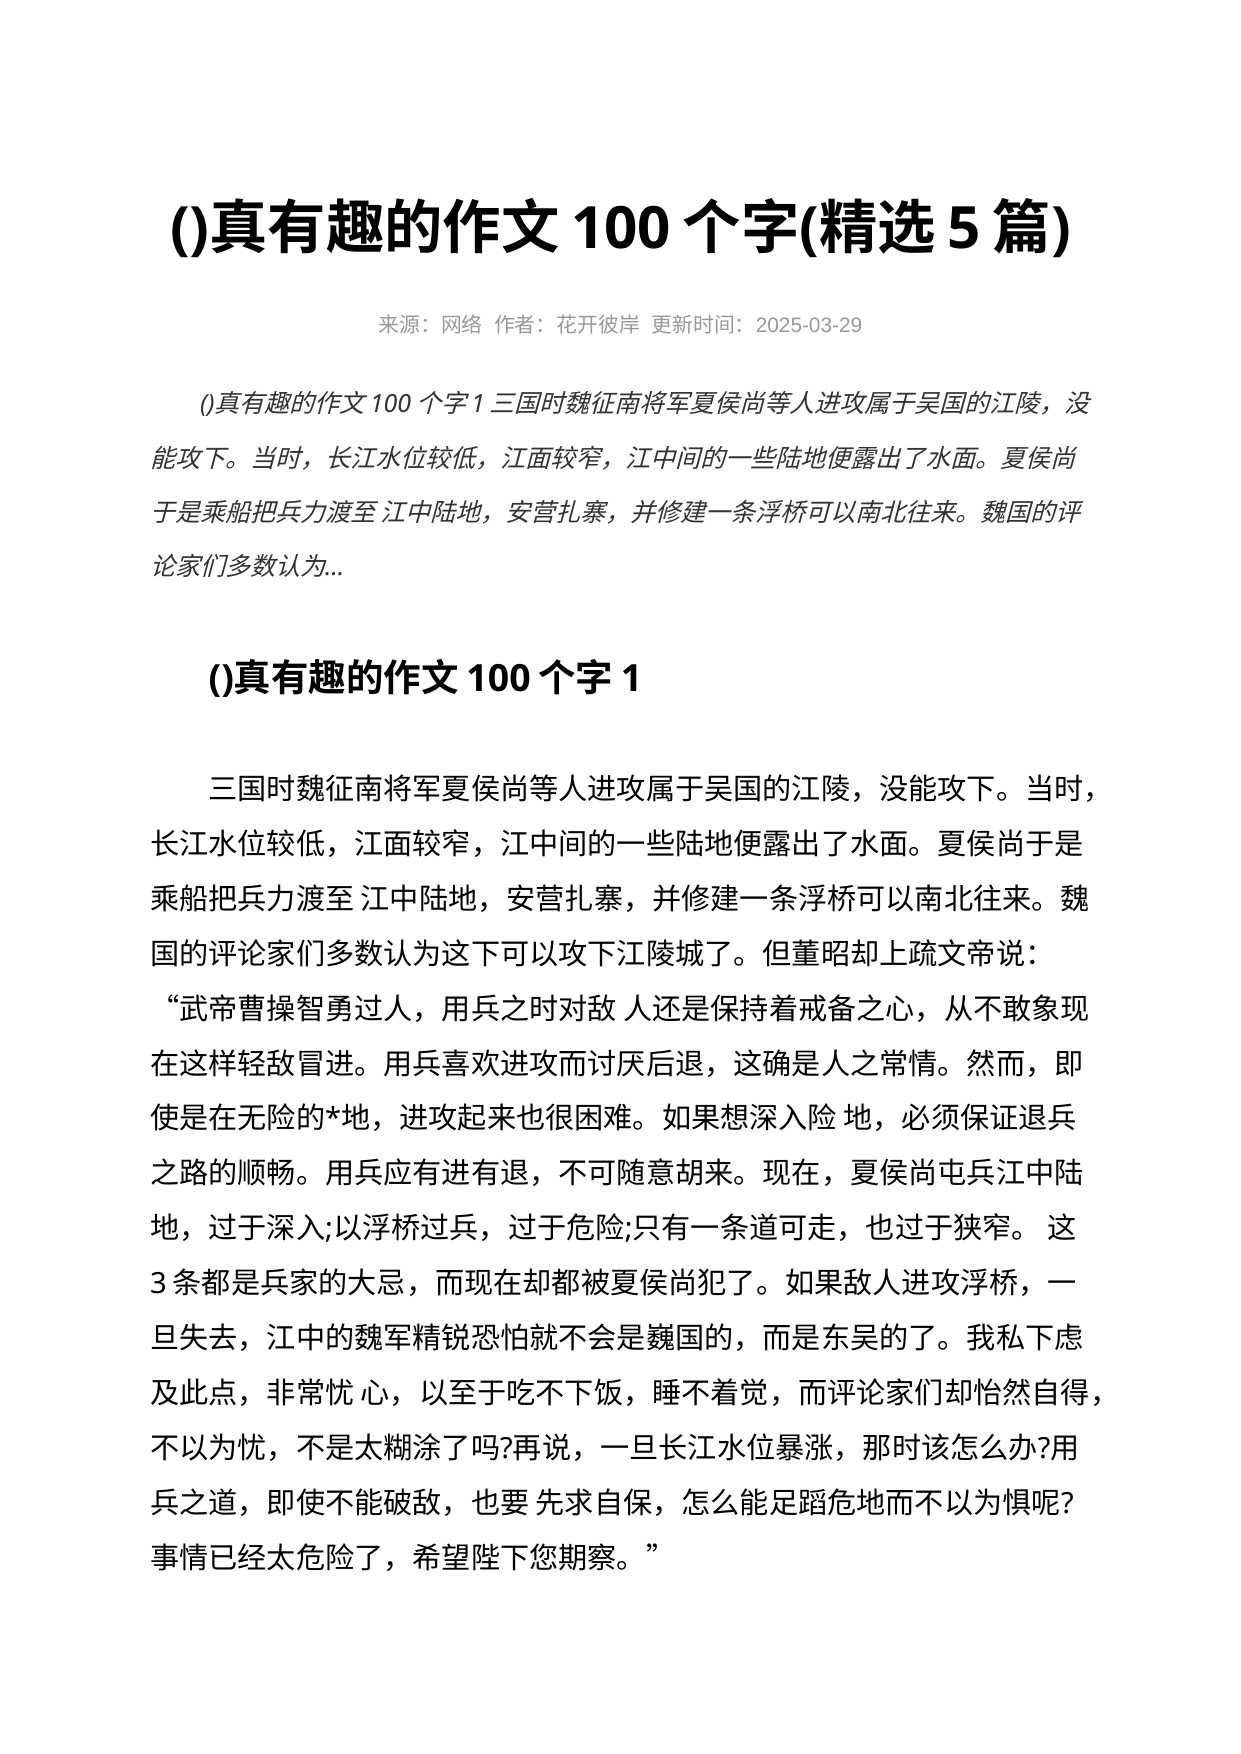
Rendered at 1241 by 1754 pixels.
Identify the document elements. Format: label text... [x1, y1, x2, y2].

text ()真有趣的作文100个字1 [150, 648, 1090, 703]
text ()真有趣的作文100个字1三国时魏征南将军夏侯尚等人进攻属于吴国的江陵，没能攻下。当时，长江水位较低，江面较窄，江中间的一些陆地便露出了水面。夏侯尚于是乘船把兵力渡至 江中陆地，安营扎寨，并修建一条浮桥可以南北往来。魏国的评论家们多数认为... [150, 384, 1090, 583]
subtitle ()真有趣的作文100个字(精选5篇) [150, 181, 1090, 266]
text 三国时魏征南将军夏侯尚等人进攻属于吴国的江陵，没能攻下。当时，长江水位较低，江面较窄，江中间的一些陆地便露出了水面。夏侯尚于是乘船把兵力渡至 江中陆地，安营扎寨，并修建一条浮桥可以南北往来。魏国的评论家们多数认为这下可以攻下江陵城了。但董昭却上疏文帝说：“武帝曹操智勇过人，用兵之时对敌 人还是保持着戒备之心，从不敢象现在这样轻敌冒进。用兵喜欢进攻而讨厌后退，这确是人之常情。然而，即使是在无险的*地，进攻起来也很困难。如果想深入险 地，必须保证退兵之路的顺畅。用兵应有进有退，不可随意胡来。现在，夏侯尚屯兵江中陆地，过于深入;以浮桥过兵，过于危险;只有一条道可走，也过于狭窄。 这3条都是兵家的大忌，而现在却都被夏侯尚犯了。如果敌人进攻浮桥，一旦失去，江中的魏军精锐恐怕就不会是巍国的，而是东吴的了。我私下虑及此点，非常忧 心，以至于吃不下饭，睡不着觉，而评论家们却怡然自得，不以为忧，不是太糊涂了吗?再说，一旦长江水位暴涨，那时该怎么办?用兵之道，即使不能破敌，也要 先求自保，怎么能足蹈危地而不以为惧呢?事情已经太危险了，希望陛下您期察。” [150, 766, 1090, 1577]
text 来源：网络 作者：花开彼岸 更新时间：2025-03-29 [150, 313, 1090, 337]
